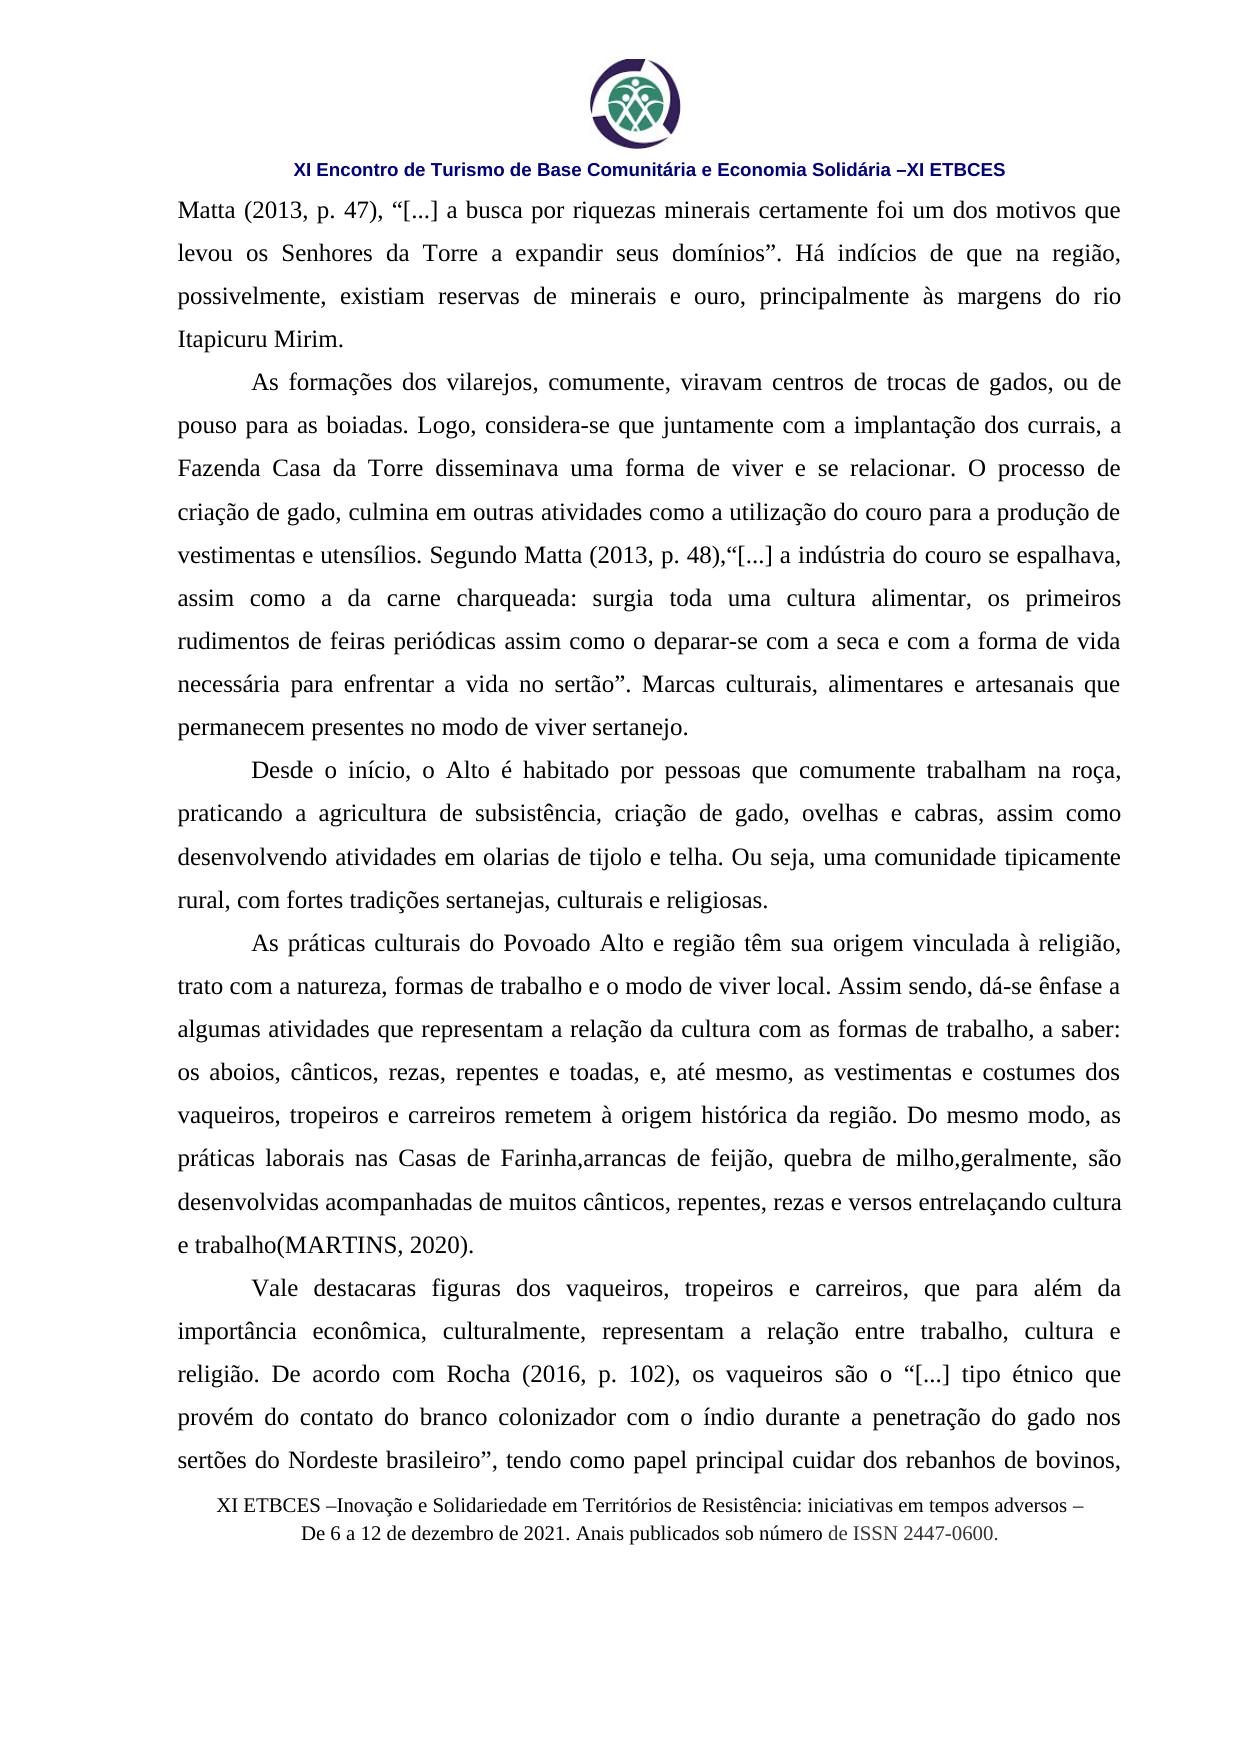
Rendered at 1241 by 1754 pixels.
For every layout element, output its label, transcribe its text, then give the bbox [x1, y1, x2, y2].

picture [589, 59, 682, 149]
text As formações dos vilarejos, comumente, viravam centros de trocas de gados, ou de pouso para as boiadas. Logo, considera-se que juntamente com a implantação dos currais, a Fazenda Casa da Torre disseminava uma forma de viver e se relacionar. O processo de criação de gado, culmina em outras atividades como a utilização do couro para a produção de vestimentas e utensílios. Segundo Matta (2013, p. 48),“[...] a indústria do couro se espalhava, assim como a da carne charqueada: surgia toda uma cultura alimentar, os primeiros rudimentos de feiras periódicas assim como o deparar-se com a seca e com a forma de vida necessária para enfrentar a vida no sertão”. Marcas culturais, alimentares e artesanais que permanecem presentes no modo de viver sertanejo. [177, 367, 1122, 741]
text As práticas culturais do Povoado Alto e região têm sua origem vinculada à religião, trato com a natureza, formas de trabalho e o modo de viver local. Assim sendo, dá-se ênfase a algumas atividades que representam a relação da cultura com as formas de trabalho, a saber: os aboios, cânticos, rezas, repentes e toadas, e, até mesmo, as vestimentas e costumes dos vaqueiros, tropeiros e carreiros remetem à origem histórica da região. Do mesmo modo, as práticas laborais nas Casas de Farinha,arrancas de feijão, quebra de milho,geralmente, são desenvolvidas acompanhadas de muitos cânticos, repentes, rezas e versos entrelaçando cultura e trabalho(MARTINS, 2020). [177, 928, 1122, 1258]
text Desde o início, o Alto é habitado por pessoas que comumente trabalham na roça, praticando a agricultura de subsistência, criação de gado, ovelhas e cabras, assim como desenvolvendo atividades em olarias de tijolo e telha. Ou seja, uma comunidade tipicamente rural, com fortes tradições sertanejas, culturais e religiosas. [177, 755, 1122, 913]
